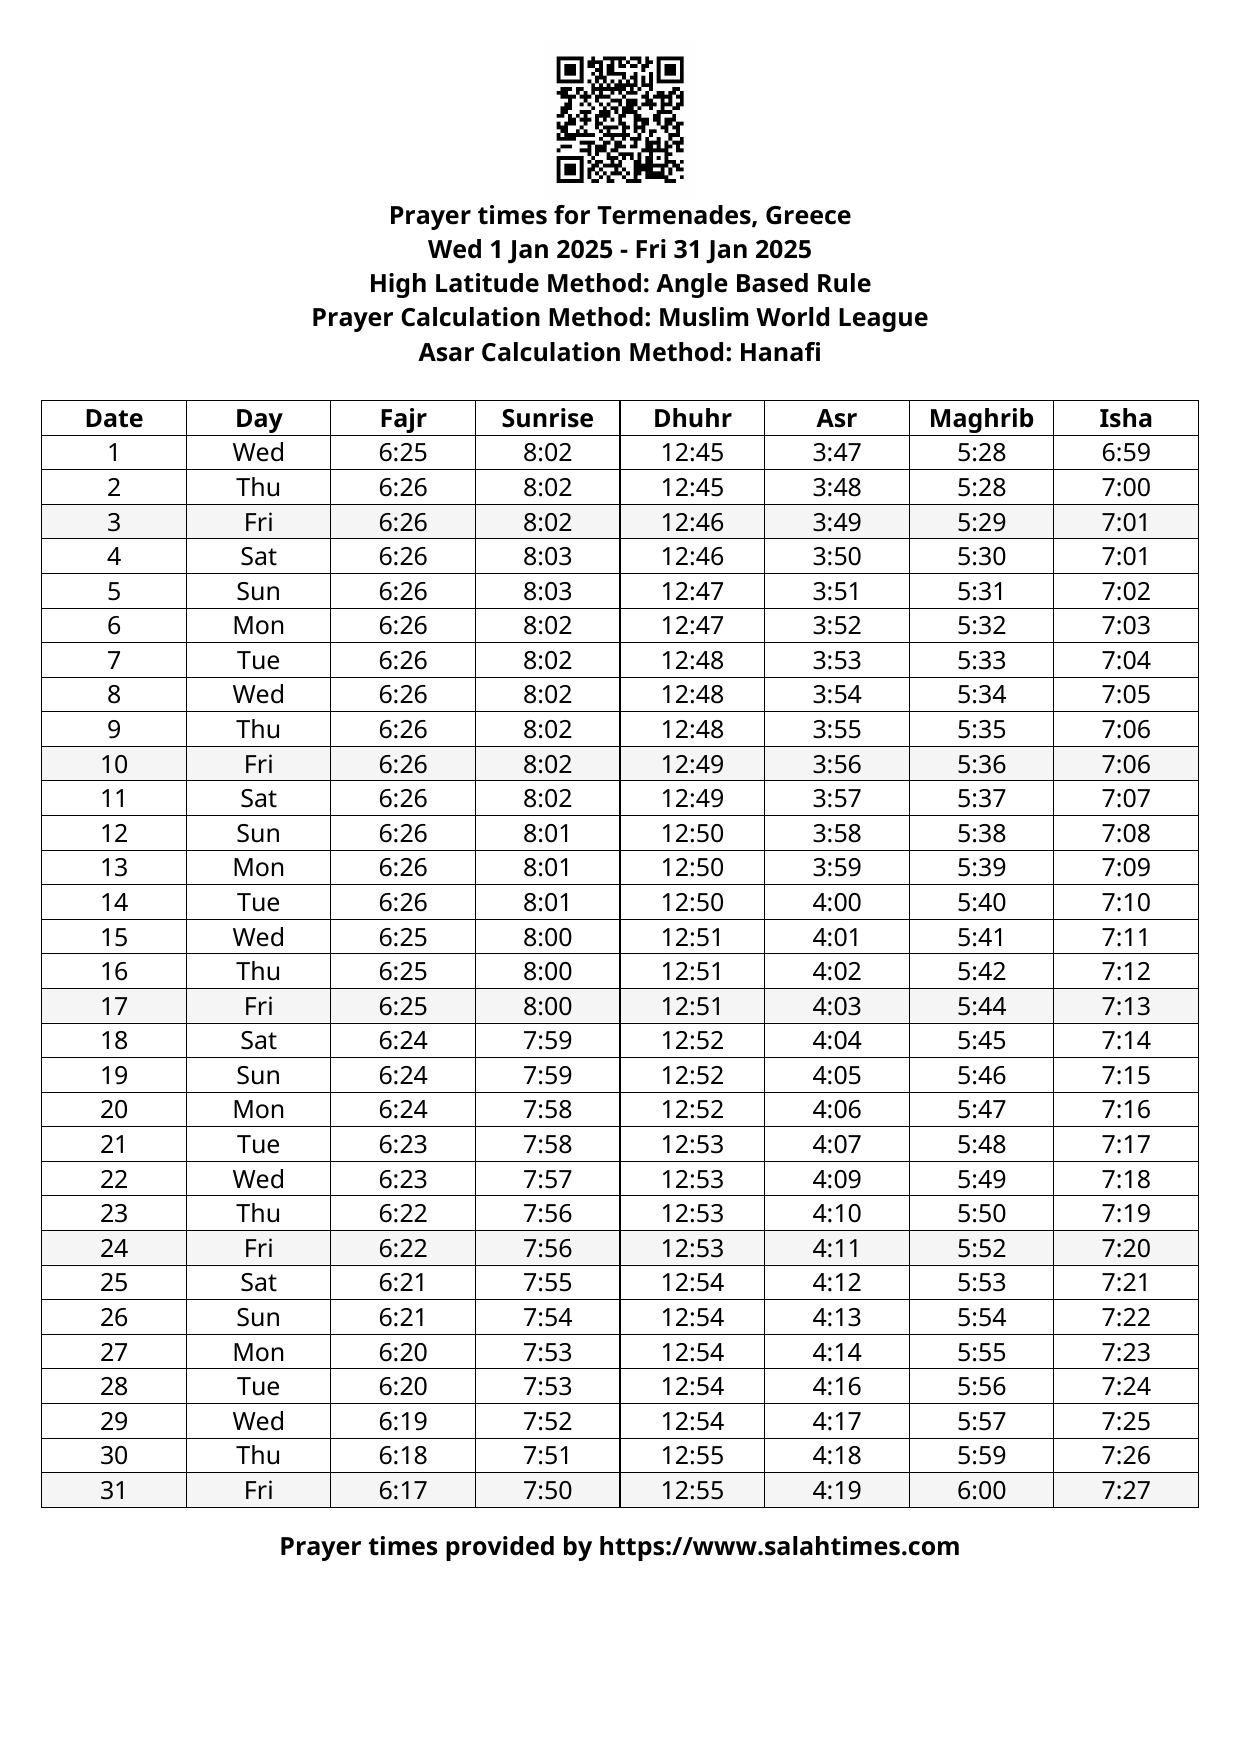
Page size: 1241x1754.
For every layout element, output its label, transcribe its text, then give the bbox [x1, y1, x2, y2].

table_cell 6:59 [1054, 436, 1198, 469]
table_cell 4:02 [765, 954, 909, 988]
table_cell 6:24 [331, 1093, 475, 1126]
table_cell 9 [42, 712, 186, 746]
table_cell 7:01 [1054, 539, 1198, 573]
table_cell 4:13 [765, 1300, 909, 1334]
table_header Fajr [331, 401, 475, 434]
table_cell 3:58 [765, 816, 909, 849]
table_cell 12:45 [621, 436, 764, 469]
table_cell 6:26 [331, 505, 475, 538]
table_cell 6:26 [331, 816, 475, 849]
table_cell 12:55 [621, 1473, 764, 1507]
table_cell 7:59 [476, 1024, 619, 1057]
table_cell 19 [42, 1058, 186, 1092]
table_cell 7:02 [1054, 574, 1198, 607]
table_cell 5:57 [910, 1404, 1053, 1437]
table_cell 8:01 [476, 816, 619, 849]
table_cell 7:03 [1054, 609, 1198, 642]
table_cell 3:56 [765, 747, 909, 780]
table_cell 7:25 [1054, 1404, 1198, 1437]
table_cell 3 [42, 505, 186, 538]
table_cell 7:12 [1054, 954, 1198, 988]
table_cell 6:26 [331, 747, 475, 780]
table_cell 7:26 [1054, 1439, 1198, 1472]
table_cell 4:12 [765, 1266, 909, 1299]
table_cell 4:09 [765, 1162, 909, 1195]
table_cell 6:26 [331, 678, 475, 711]
table_cell 12:52 [621, 1093, 764, 1126]
table_cell 7:58 [476, 1127, 619, 1161]
text High Latitude Method: Angle Based Rule [42, 266, 1198, 300]
table_cell 25 [42, 1266, 186, 1299]
table_header Maghrib [910, 401, 1053, 434]
table_cell 5:47 [910, 1093, 1053, 1126]
table_cell 6:17 [331, 1473, 475, 1507]
table_cell 21 [42, 1127, 186, 1161]
table_cell 12:46 [621, 539, 764, 573]
table_cell 4:05 [765, 1058, 909, 1092]
table_cell 5:39 [910, 851, 1053, 884]
table_cell 4:10 [765, 1196, 909, 1230]
table_cell 4:07 [765, 1127, 909, 1161]
table_cell 23 [42, 1196, 186, 1230]
table_header Isha [1054, 401, 1198, 434]
table_cell 17 [42, 989, 186, 1022]
table_cell 7 [42, 643, 186, 677]
table_cell 5:29 [910, 505, 1053, 538]
picture [542, 41, 699, 198]
table_cell 6:20 [331, 1335, 475, 1368]
table_cell Sun [187, 1058, 330, 1092]
table_cell 7:57 [476, 1162, 619, 1195]
table_cell Fri [187, 747, 330, 780]
table_cell 8:02 [476, 609, 619, 642]
table_cell 6:20 [331, 1369, 475, 1403]
table_cell 7:20 [1054, 1231, 1198, 1264]
table_cell 12:52 [621, 1058, 764, 1092]
table_cell Thu [187, 1439, 330, 1472]
text Prayer times for Termenades, Greece [42, 198, 1198, 232]
table_cell 3:48 [765, 470, 909, 504]
table_cell 12:50 [621, 851, 764, 884]
table_cell Sat [187, 1266, 330, 1299]
table_cell 4:00 [765, 885, 909, 919]
table_cell 5:28 [910, 470, 1053, 504]
table_cell Tue [187, 885, 330, 919]
table_cell 12:50 [621, 885, 764, 919]
table_cell 6:00 [910, 1473, 1053, 1507]
table_cell Fri [187, 505, 330, 538]
table_cell 5:50 [910, 1196, 1053, 1230]
table_cell 5:44 [910, 989, 1053, 1022]
table_cell 12:53 [621, 1196, 764, 1230]
table_cell 12:54 [621, 1335, 764, 1368]
table_cell 12:51 [621, 954, 764, 988]
table_cell 5:37 [910, 781, 1053, 815]
table_cell 15 [42, 920, 186, 953]
table_cell 5:33 [910, 643, 1053, 677]
table_cell 6:23 [331, 1127, 475, 1161]
table_cell 12 [42, 816, 186, 849]
table_cell 3:53 [765, 643, 909, 677]
table_cell 5:40 [910, 885, 1053, 919]
table_cell 7:15 [1054, 1058, 1198, 1092]
table_cell 12:51 [621, 920, 764, 953]
table_cell 7:01 [1054, 505, 1198, 538]
table_cell Thu [187, 712, 330, 746]
table_cell Sat [187, 781, 330, 815]
table_cell 3:50 [765, 539, 909, 573]
table_cell 12:54 [621, 1369, 764, 1403]
table_cell 7:59 [476, 1058, 619, 1092]
table_cell 7:52 [476, 1404, 619, 1437]
table_cell Wed [187, 920, 330, 953]
table_cell 7:05 [1054, 678, 1198, 711]
table_cell 29 [42, 1404, 186, 1437]
text Wed 1 Jan 2025 - Fri 31 Jan 2025 [42, 232, 1198, 266]
table_cell 3:47 [765, 436, 909, 469]
table_cell 8:02 [476, 505, 619, 538]
table_cell 5:42 [910, 954, 1053, 988]
table_cell 5:36 [910, 747, 1053, 780]
table_cell 31 [42, 1473, 186, 1507]
table_cell Thu [187, 1196, 330, 1230]
table_cell 6:26 [331, 539, 475, 573]
table_cell Wed [187, 436, 330, 469]
table_cell 12:46 [621, 505, 764, 538]
table_cell 5:54 [910, 1300, 1053, 1334]
table_cell 12:48 [621, 712, 764, 746]
table_cell 8:02 [476, 781, 619, 815]
table_cell 6:26 [331, 851, 475, 884]
table_cell Thu [187, 954, 330, 988]
table_cell Tue [187, 1127, 330, 1161]
table_cell 5:52 [910, 1231, 1053, 1264]
table_cell 6:26 [331, 609, 475, 642]
table_cell 6:26 [331, 643, 475, 677]
table_cell 7:09 [1054, 851, 1198, 884]
table_cell 6:26 [331, 885, 475, 919]
table_cell 12:52 [621, 1024, 764, 1057]
table_cell 6:25 [331, 954, 475, 988]
table_cell 12:54 [621, 1266, 764, 1299]
table_cell 7:22 [1054, 1300, 1198, 1334]
table_cell 3:54 [765, 678, 909, 711]
table_cell Sat [187, 539, 330, 573]
table_cell 6:22 [331, 1231, 475, 1264]
table_cell Tue [187, 1369, 330, 1403]
table_cell 4 [42, 539, 186, 573]
table_cell 8:02 [476, 712, 619, 746]
table_cell 8:02 [476, 747, 619, 780]
table_cell 12:54 [621, 1300, 764, 1334]
table_cell 7:24 [1054, 1369, 1198, 1403]
table_cell 8:01 [476, 885, 619, 919]
table_cell 6:18 [331, 1439, 475, 1472]
table_cell Wed [187, 1162, 330, 1195]
table_cell 5:41 [910, 920, 1053, 953]
table_cell 5:48 [910, 1127, 1053, 1161]
table_cell 7:53 [476, 1369, 619, 1403]
table_cell Fri [187, 1231, 330, 1264]
table_header Day [187, 401, 330, 434]
table_cell 2 [42, 470, 186, 504]
table_cell 6:21 [331, 1300, 475, 1334]
table_cell 7:08 [1054, 816, 1198, 849]
table_cell 4:11 [765, 1231, 909, 1264]
table_cell 30 [42, 1439, 186, 1472]
table_cell 6:23 [331, 1162, 475, 1195]
table_cell 4:06 [765, 1093, 909, 1126]
table_cell Mon [187, 1335, 330, 1368]
table_cell 5:38 [910, 816, 1053, 849]
table_cell Wed [187, 678, 330, 711]
table_cell 5:53 [910, 1266, 1053, 1299]
table_cell 22 [42, 1162, 186, 1195]
table_cell 7:51 [476, 1439, 619, 1472]
table_cell 12:48 [621, 678, 764, 711]
table_cell 12:49 [621, 781, 764, 815]
table_cell 7:55 [476, 1266, 619, 1299]
table_cell Mon [187, 609, 330, 642]
table_header Date [42, 401, 186, 434]
table_cell 6 [42, 609, 186, 642]
table_cell 12:45 [621, 470, 764, 504]
table_cell 3:57 [765, 781, 909, 815]
table_cell 7:07 [1054, 781, 1198, 815]
table_cell 3:55 [765, 712, 909, 746]
table_cell 6:26 [331, 712, 475, 746]
table_cell 8:02 [476, 436, 619, 469]
table_cell 5:45 [910, 1024, 1053, 1057]
table_cell 5:30 [910, 539, 1053, 573]
table_cell 4:18 [765, 1439, 909, 1472]
table_cell 7:53 [476, 1335, 619, 1368]
table_cell 7:54 [476, 1300, 619, 1334]
table_cell 27 [42, 1335, 186, 1368]
table_cell 8:03 [476, 539, 619, 573]
table_cell 8:01 [476, 851, 619, 884]
table_cell Mon [187, 1093, 330, 1126]
table_cell 7:16 [1054, 1093, 1198, 1126]
table_cell 5:49 [910, 1162, 1053, 1195]
table_cell 8:00 [476, 920, 619, 953]
table_cell 7:27 [1054, 1473, 1198, 1507]
table_cell Fri [187, 989, 330, 1022]
table_cell 4:04 [765, 1024, 909, 1057]
table_cell 5:59 [910, 1439, 1053, 1472]
table_cell Fri [187, 1473, 330, 1507]
table_cell 8:00 [476, 989, 619, 1022]
table_cell 4:14 [765, 1335, 909, 1368]
table_cell 13 [42, 851, 186, 884]
table_cell 4:16 [765, 1369, 909, 1403]
table_cell Sun [187, 574, 330, 607]
table_cell 12:55 [621, 1439, 764, 1472]
table_cell 12:51 [621, 989, 764, 1022]
table_cell Tue [187, 643, 330, 677]
table_cell 8 [42, 678, 186, 711]
table_cell 12:49 [621, 747, 764, 780]
table_cell 12:54 [621, 1404, 764, 1437]
table_cell 24 [42, 1231, 186, 1264]
table_cell 7:56 [476, 1196, 619, 1230]
table_cell 5:55 [910, 1335, 1053, 1368]
table_cell 11 [42, 781, 186, 815]
table_cell 4:19 [765, 1473, 909, 1507]
table_cell Sun [187, 816, 330, 849]
table_header Sunrise [476, 401, 619, 434]
table_cell 20 [42, 1093, 186, 1126]
table_cell 12:53 [621, 1162, 764, 1195]
table_cell 3:52 [765, 609, 909, 642]
table_cell 8:03 [476, 574, 619, 607]
text Prayer Calculation Method: Muslim World League [42, 300, 1198, 334]
table_cell 16 [42, 954, 186, 988]
table_cell 6:22 [331, 1196, 475, 1230]
table_cell 7:00 [1054, 470, 1198, 504]
table_cell 3:49 [765, 505, 909, 538]
table_cell 14 [42, 885, 186, 919]
table_cell 12:48 [621, 643, 764, 677]
table_cell 6:19 [331, 1404, 475, 1437]
text Prayer times provided by https://www.salahtimes.com [42, 1528, 1198, 1563]
table_cell 4:17 [765, 1404, 909, 1437]
table_cell Wed [187, 1404, 330, 1437]
table_cell 28 [42, 1369, 186, 1403]
table_cell 7:10 [1054, 885, 1198, 919]
text Asar Calculation Method: Hanafi [42, 334, 1198, 368]
table_header Dhuhr [621, 401, 764, 434]
table_cell 6:26 [331, 470, 475, 504]
table_cell 8:02 [476, 678, 619, 711]
table_cell 3:59 [765, 851, 909, 884]
table_cell 6:24 [331, 1058, 475, 1092]
table_cell Mon [187, 851, 330, 884]
table_cell 7:50 [476, 1473, 619, 1507]
table_cell 12:47 [621, 574, 764, 607]
table_cell 7:06 [1054, 712, 1198, 746]
table_cell 7:11 [1054, 920, 1198, 953]
table_cell Sun [187, 1300, 330, 1334]
table_cell 5:34 [910, 678, 1053, 711]
table_cell 6:25 [331, 920, 475, 953]
table_cell 7:56 [476, 1231, 619, 1264]
table_cell 1 [42, 436, 186, 469]
table_cell 5:31 [910, 574, 1053, 607]
table_cell 26 [42, 1300, 186, 1334]
table_cell 7:14 [1054, 1024, 1198, 1057]
table_cell 6:26 [331, 781, 475, 815]
table_cell 6:24 [331, 1024, 475, 1057]
table_cell 7:58 [476, 1093, 619, 1126]
table_cell 8:02 [476, 470, 619, 504]
table_cell 5:56 [910, 1369, 1053, 1403]
table_cell 5:46 [910, 1058, 1053, 1092]
table_cell 7:19 [1054, 1196, 1198, 1230]
table_cell 5:32 [910, 609, 1053, 642]
table_cell Sat [187, 1024, 330, 1057]
table_cell 7:18 [1054, 1162, 1198, 1195]
table_cell 8:00 [476, 954, 619, 988]
table_cell 5:35 [910, 712, 1053, 746]
table_cell 7:23 [1054, 1335, 1198, 1368]
table_header Asr [765, 401, 909, 434]
table_cell 7:06 [1054, 747, 1198, 780]
table_cell 5 [42, 574, 186, 607]
table_cell 7:04 [1054, 643, 1198, 677]
table_cell 18 [42, 1024, 186, 1057]
table_cell 12:50 [621, 816, 764, 849]
table_cell 4:01 [765, 920, 909, 953]
table_cell 3:51 [765, 574, 909, 607]
table_cell 7:13 [1054, 989, 1198, 1022]
table_cell Thu [187, 470, 330, 504]
table_cell 5:28 [910, 436, 1053, 469]
table_cell 10 [42, 747, 186, 780]
table_cell 12:47 [621, 609, 764, 642]
table_cell 12:53 [621, 1231, 764, 1264]
table_cell 6:26 [331, 574, 475, 607]
table_cell 8:02 [476, 643, 619, 677]
table_cell 6:25 [331, 436, 475, 469]
table_cell 6:21 [331, 1266, 475, 1299]
table_cell 4:03 [765, 989, 909, 1022]
table_cell 7:17 [1054, 1127, 1198, 1161]
table_cell 6:25 [331, 989, 475, 1022]
table_cell 12:53 [621, 1127, 764, 1161]
table_cell 7:21 [1054, 1266, 1198, 1299]
